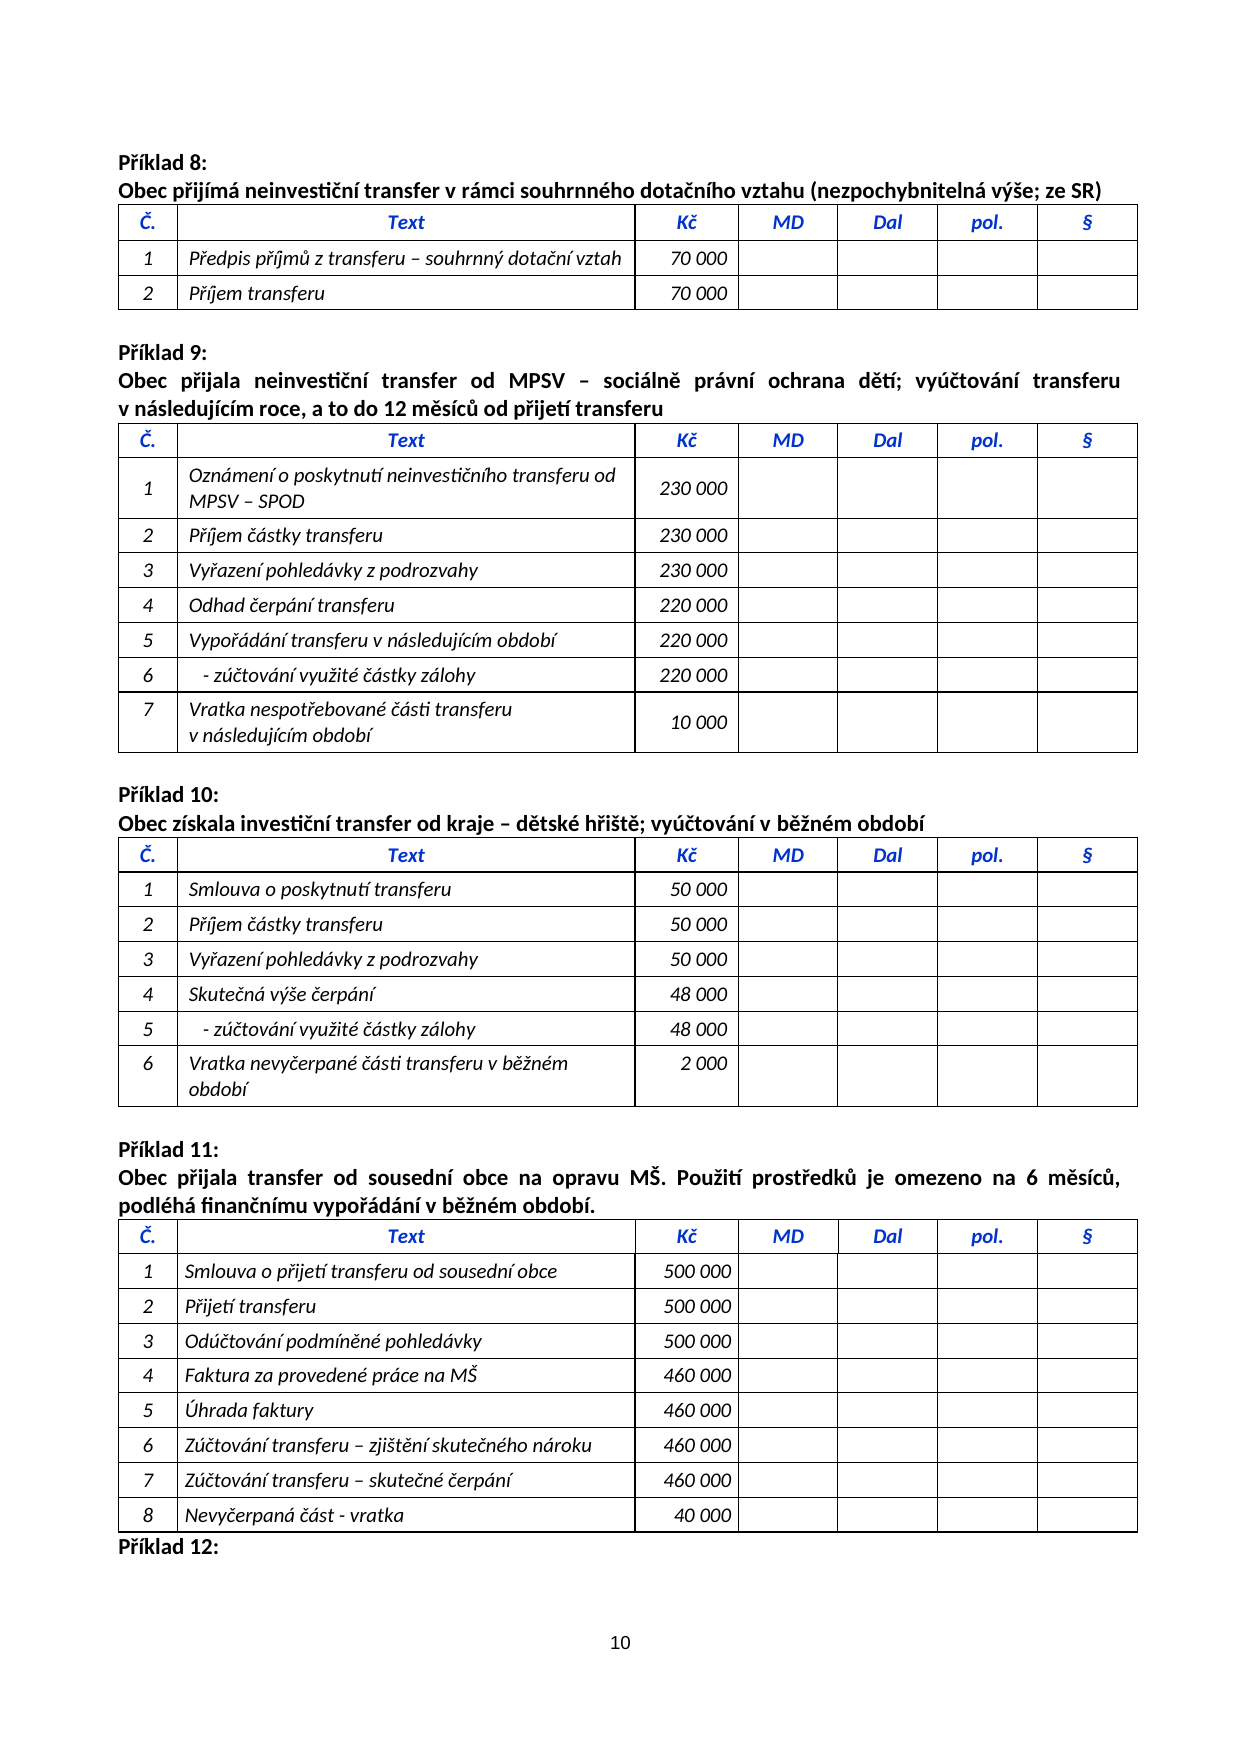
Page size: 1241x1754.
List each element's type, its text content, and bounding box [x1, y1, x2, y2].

table_cell Oznámení o poskytnutí neinvestičního transferu od MPSV – SPOD [178, 458, 634, 517]
table_cell [938, 907, 1037, 941]
table_cell 6 [119, 658, 177, 691]
table_cell [1038, 1324, 1137, 1357]
table_header Kč [636, 205, 738, 240]
table_header MD [739, 205, 837, 240]
table_cell Příjem částky transferu [178, 907, 634, 941]
table_cell [1038, 1463, 1137, 1497]
table_cell Přijetí transferu [178, 1289, 634, 1323]
table_cell [838, 693, 937, 752]
table_cell 460 000 [636, 1463, 738, 1497]
table_cell [838, 1463, 937, 1497]
table_cell [938, 977, 1037, 1011]
table_cell [938, 1463, 1037, 1497]
table_header Č. [119, 205, 177, 240]
table_cell 3 [119, 553, 177, 587]
table_cell [739, 241, 837, 274]
table_cell [838, 623, 937, 657]
table_cell [739, 693, 837, 752]
table_cell 500 000 [636, 1324, 738, 1357]
table_cell Smlouva o poskytnutí transferu [178, 873, 634, 906]
table_cell 50 000 [636, 942, 738, 976]
table_cell [739, 977, 837, 1011]
table_cell [938, 1359, 1037, 1392]
table_cell [739, 1012, 837, 1045]
table_cell 10 000 [636, 693, 738, 752]
table_cell [938, 553, 1037, 587]
table_header Text [178, 424, 634, 457]
table_cell 230 000 [636, 458, 738, 517]
table_cell [1038, 1046, 1137, 1106]
table_header Kč [636, 424, 738, 457]
table_cell [1038, 1498, 1137, 1531]
table_cell [739, 907, 837, 941]
table_cell [838, 588, 937, 622]
table_cell 460 000 [636, 1359, 738, 1392]
table_cell Nevyčerpaná část - vratka [178, 1498, 634, 1531]
table_cell Předpis příjmů z transferu – souhrnný dotační vztah [178, 241, 634, 274]
table_cell 4 [119, 588, 177, 622]
table_cell [938, 1393, 1037, 1427]
table_cell [838, 977, 937, 1011]
table_header MD [739, 1220, 838, 1253]
table_header MD [739, 838, 837, 871]
table_cell [1038, 1393, 1137, 1427]
table_header § [1038, 1220, 1137, 1253]
table_cell [938, 1046, 1037, 1106]
table_cell [838, 458, 937, 517]
table_cell 8 [119, 1498, 177, 1531]
table_cell [938, 1289, 1037, 1323]
table_cell [1038, 276, 1137, 309]
table_cell Vypořádání transferu v následujícím období [178, 623, 634, 657]
table_cell [1038, 1359, 1137, 1392]
table_cell [1038, 907, 1137, 941]
table_header Dal [838, 838, 937, 871]
table_cell Vyřazení pohledávky z podrozvahy [178, 553, 634, 587]
table_cell [838, 241, 937, 274]
table_cell [938, 1012, 1037, 1045]
table_cell 220 000 [636, 588, 738, 622]
table_cell 2 000 [636, 1046, 738, 1106]
table_cell 70 000 [636, 241, 738, 274]
table_header Kč [636, 838, 738, 871]
table_cell [1038, 977, 1137, 1011]
table_cell 460 000 [636, 1428, 738, 1462]
table_header Text [178, 838, 634, 871]
table_cell [838, 907, 937, 941]
text Příklad 9: [118, 338, 1122, 366]
table_cell [1038, 1254, 1137, 1288]
table_header Kč [636, 1220, 738, 1253]
table_cell [739, 623, 837, 657]
table_header MD [739, 424, 837, 457]
text Příklad 11: [118, 1135, 1122, 1163]
table_cell [1038, 588, 1137, 622]
table_header Dal [838, 205, 937, 240]
table_cell [838, 276, 937, 309]
table_cell 4 [119, 1359, 177, 1392]
table_cell 48 000 [636, 977, 738, 1011]
table_cell [938, 658, 1037, 691]
table_cell 230 000 [636, 553, 738, 587]
table_cell [739, 1289, 837, 1323]
table_cell Příjem transferu [178, 276, 634, 309]
table_cell 2 [119, 1289, 177, 1323]
table_cell 70 000 [636, 276, 738, 309]
table_cell [1038, 693, 1137, 752]
table_cell [838, 1289, 937, 1323]
table_cell [938, 623, 1037, 657]
table_cell Smlouva o přijetí transferu od sousední obce [178, 1254, 634, 1288]
table_cell [739, 519, 837, 552]
table_cell [739, 1324, 837, 1357]
table_cell [739, 1046, 837, 1106]
table_cell Faktura za provedené práce na MŠ [178, 1359, 634, 1392]
text Příklad 8: [118, 148, 1122, 176]
text Obec přijímá neinvestiční transfer v rámci souhrnného dotačního vztahu (nezpochybnitelná výše; ze SR) [118, 176, 1122, 204]
table_cell Úhrada faktury [178, 1393, 634, 1427]
table_header Text [178, 1220, 635, 1253]
table_cell 5 [119, 623, 177, 657]
table_cell [739, 588, 837, 622]
table_cell [838, 1046, 937, 1106]
table_cell Vratka nevyčerpané části transferu v běžném období [178, 1046, 634, 1106]
table_header Dal [839, 1220, 937, 1253]
table_cell [838, 1324, 937, 1357]
table_header pol. [938, 424, 1037, 457]
table_header § [1038, 838, 1137, 871]
table_cell Zúčtování transferu – zjištění skutečného nároku [178, 1428, 634, 1462]
table_cell 1 [119, 241, 177, 274]
table_cell 2 [119, 519, 177, 552]
table_cell [938, 1428, 1037, 1462]
table_header § [1038, 205, 1137, 240]
table_cell [938, 1498, 1037, 1531]
table_cell 220 000 [636, 658, 738, 691]
table_cell [739, 553, 837, 587]
table_cell [938, 942, 1037, 976]
table_cell 1 [119, 458, 177, 517]
table_cell [1038, 458, 1137, 517]
table_header § [1038, 424, 1137, 457]
text Příklad 10: [118, 781, 1122, 809]
table_cell [1038, 519, 1137, 552]
table_header Č. [119, 424, 177, 457]
table_cell [739, 658, 837, 691]
table_cell 5 [119, 1393, 177, 1427]
table_cell [1038, 873, 1137, 906]
table_cell 1 [119, 1254, 177, 1288]
table_cell 2 [119, 276, 177, 309]
text Příklad 12: [118, 1533, 1122, 1560]
table_cell 6 [119, 1046, 177, 1106]
table_cell 4 [119, 977, 177, 1011]
table_cell 500 000 [636, 1254, 738, 1288]
table_cell [739, 1428, 837, 1462]
table_cell [938, 873, 1037, 906]
table_cell [838, 553, 937, 587]
table_cell [838, 1428, 937, 1462]
table_cell 6 [119, 1428, 177, 1462]
table_cell [938, 1324, 1037, 1357]
table_cell 230 000 [636, 519, 738, 552]
table_cell [1038, 1289, 1137, 1323]
table_cell 220 000 [636, 623, 738, 657]
table_cell [838, 1012, 937, 1045]
table_cell 50 000 [636, 873, 738, 906]
table_cell [838, 1359, 937, 1392]
table_cell [938, 519, 1037, 552]
table_cell [838, 1498, 937, 1531]
table_cell Zúčtování transferu – skutečné čerpání [178, 1463, 634, 1497]
table_cell - zúčtování využité částky zálohy [178, 658, 634, 691]
table_cell [739, 1498, 837, 1531]
table_cell 460 000 [636, 1393, 738, 1427]
table_cell [739, 1463, 837, 1497]
table_cell [838, 873, 937, 906]
table_cell [1038, 942, 1137, 976]
table_cell [838, 942, 937, 976]
table_cell 500 000 [636, 1289, 738, 1323]
table_cell 50 000 [636, 907, 738, 941]
table_cell [1038, 1012, 1137, 1045]
table_cell [838, 519, 937, 552]
table_cell Vyřazení pohledávky z podrozvahy [178, 942, 634, 976]
table_cell 7 [119, 693, 177, 752]
table_cell [1038, 623, 1137, 657]
table_cell Skutečná výše čerpání [178, 977, 634, 1011]
table_header pol. [938, 838, 1037, 871]
table_header Č. [119, 1220, 177, 1253]
table_header Text [178, 205, 634, 240]
table_cell [938, 588, 1037, 622]
table_cell [938, 1254, 1037, 1288]
table_cell [938, 693, 1037, 752]
table_cell [1038, 1428, 1137, 1462]
table_cell 40 000 [636, 1498, 738, 1531]
table_cell [739, 873, 837, 906]
text Obec přijala neinvestiční transfer od MPSV – sociálně právní ochrana dětí; vyúčtování transferu v následujícím roce, a to do 12 měsíců od přijetí transferu [118, 366, 1122, 422]
table_cell [739, 1359, 837, 1392]
table_cell Vratka nespotřebované části transferu v následujícím období [178, 693, 634, 752]
table_header pol. [938, 205, 1037, 240]
text Obec přijala transfer od sousední obce na opravu MŠ. Použití prostředků je omezeno na 6 měsíců, podléhá finančnímu vypořádání v běžném období. [118, 1163, 1122, 1219]
table_cell [838, 658, 937, 691]
table_cell [739, 942, 837, 976]
table_cell 5 [119, 1012, 177, 1045]
table_cell [739, 458, 837, 517]
table_header pol. [938, 1220, 1037, 1253]
table_cell [938, 276, 1037, 309]
table_cell Příjem částky transferu [178, 519, 634, 552]
table_cell 7 [119, 1463, 177, 1497]
table_cell [938, 458, 1037, 517]
table_header Dal [838, 424, 937, 457]
table_cell 1 [119, 873, 177, 906]
table_cell [1038, 241, 1137, 274]
table_header Č. [119, 838, 177, 871]
table_cell [739, 1393, 837, 1427]
table_cell 2 [119, 907, 177, 941]
table_cell [739, 276, 837, 309]
table_cell Odhad čerpání transferu [178, 588, 634, 622]
table_cell [838, 1393, 937, 1427]
table_cell [938, 241, 1037, 274]
text Obec získala investiční transfer od kraje – dětské hřiště; vyúčtování v běžném období [118, 809, 1122, 837]
table_cell [739, 1254, 837, 1288]
table_cell [1038, 658, 1137, 691]
table_cell Odúčtování podmíněné pohledávky [178, 1324, 634, 1357]
table_cell [1038, 553, 1137, 587]
table_cell 3 [119, 1324, 177, 1357]
table_cell 3 [119, 942, 177, 976]
table_cell - zúčtování využité částky zálohy [178, 1012, 634, 1045]
table_cell [838, 1254, 937, 1288]
table_cell 48 000 [636, 1012, 738, 1045]
